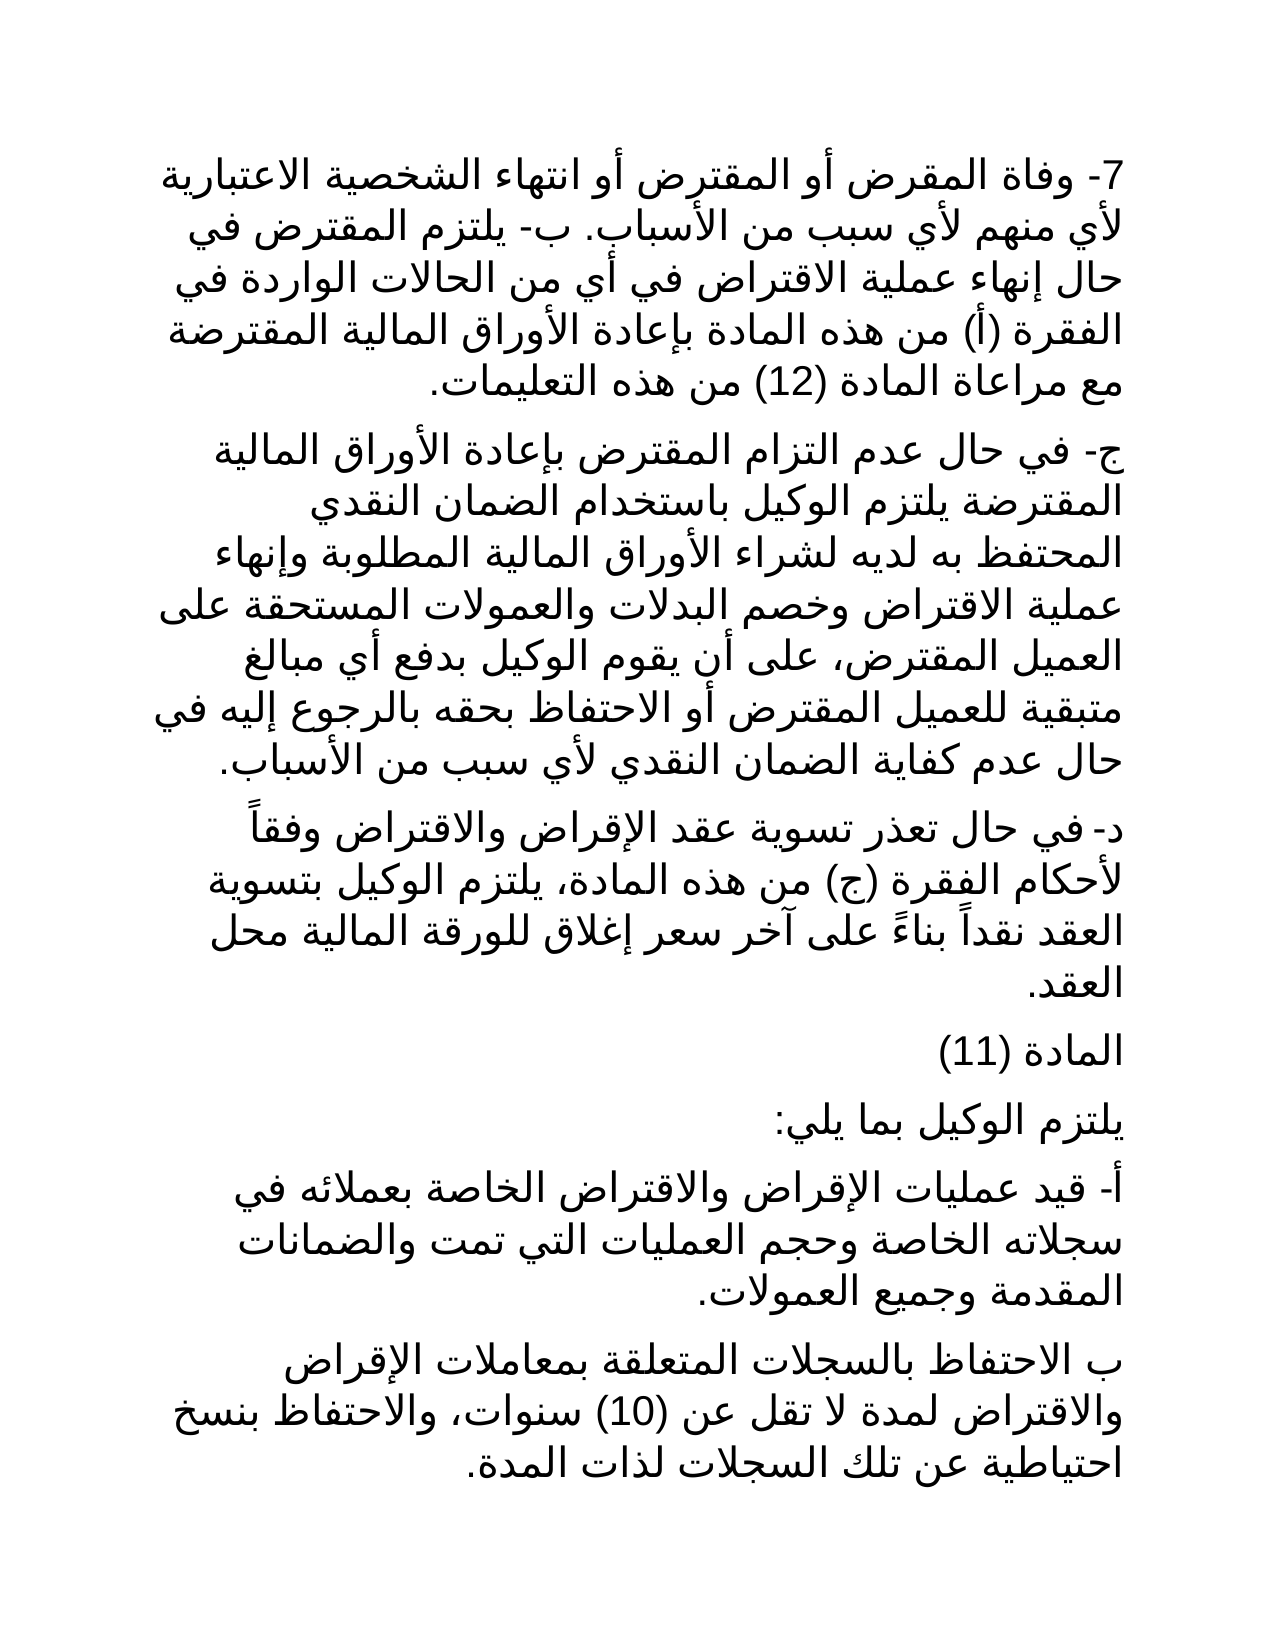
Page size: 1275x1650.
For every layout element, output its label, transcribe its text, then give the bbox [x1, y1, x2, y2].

text 7- وفاة المقرض أو المقترض أو انتهاء الشخصية الاعتبارية لأي منهم لأي سبب من الأسباب. ب- يلتزم المقترض في حال إنهاء عملية الاقتراض في أي من الحالات الواردة في الفقرة (أ) من هذه المادة بإعادة الأوراق المالية المقترضة مع مراعاة المادة (12) من هذه التعليمات. [150, 150, 1125, 404]
text ج- في حال عدم التزام المقترض بإعادة الأوراق المالية المقترضة يلتزم الوكيل باستخدام الضمان النقدي المحتفظ به لديه لشراء الأوراق المالية المطلوبة وإنهاء عملية الاقتراض وخصم البدلات والعمولات المستحقة على العميل المقترض، على أن يقوم الوكيل بدفع أي مبالغ متبقية للعميل المقترض أو الاحتفاظ بحقه بالرجوع إليه في حال عدم كفاية الضمان النقدي لأي سبب من الأسباب. [150, 425, 1125, 783]
text المادة (11) [150, 1027, 1125, 1074]
text يلتزم الوكيل بما يلي: [150, 1095, 1125, 1143]
text د- في حال تعذر تسوية عقد الإقراض والاقتراض وفقاً لأحكام الفقرة (ج) من هذه المادة، يلتزم الوكيل بتسوية العقد نقداً بناءً على آخر سعر إغلاق للورقة المالية محل العقد. [150, 803, 1125, 1006]
text أ- قيد عمليات الإقراض والاقتراض الخاصة بعملائه في سجلاته الخاصة وحجم العمليات التي تمت والضمانات المقدمة وجميع العمولات. [150, 1163, 1125, 1314]
text ب الاحتفاظ بالسجلات المتعلقة بمعاملات الإقراض والاقتراض لمدة لا تقل عن (10) سنوات، والاحتفاظ بنسخ احتياطية عن تلك السجلات لذات المدة. [150, 1335, 1125, 1486]
